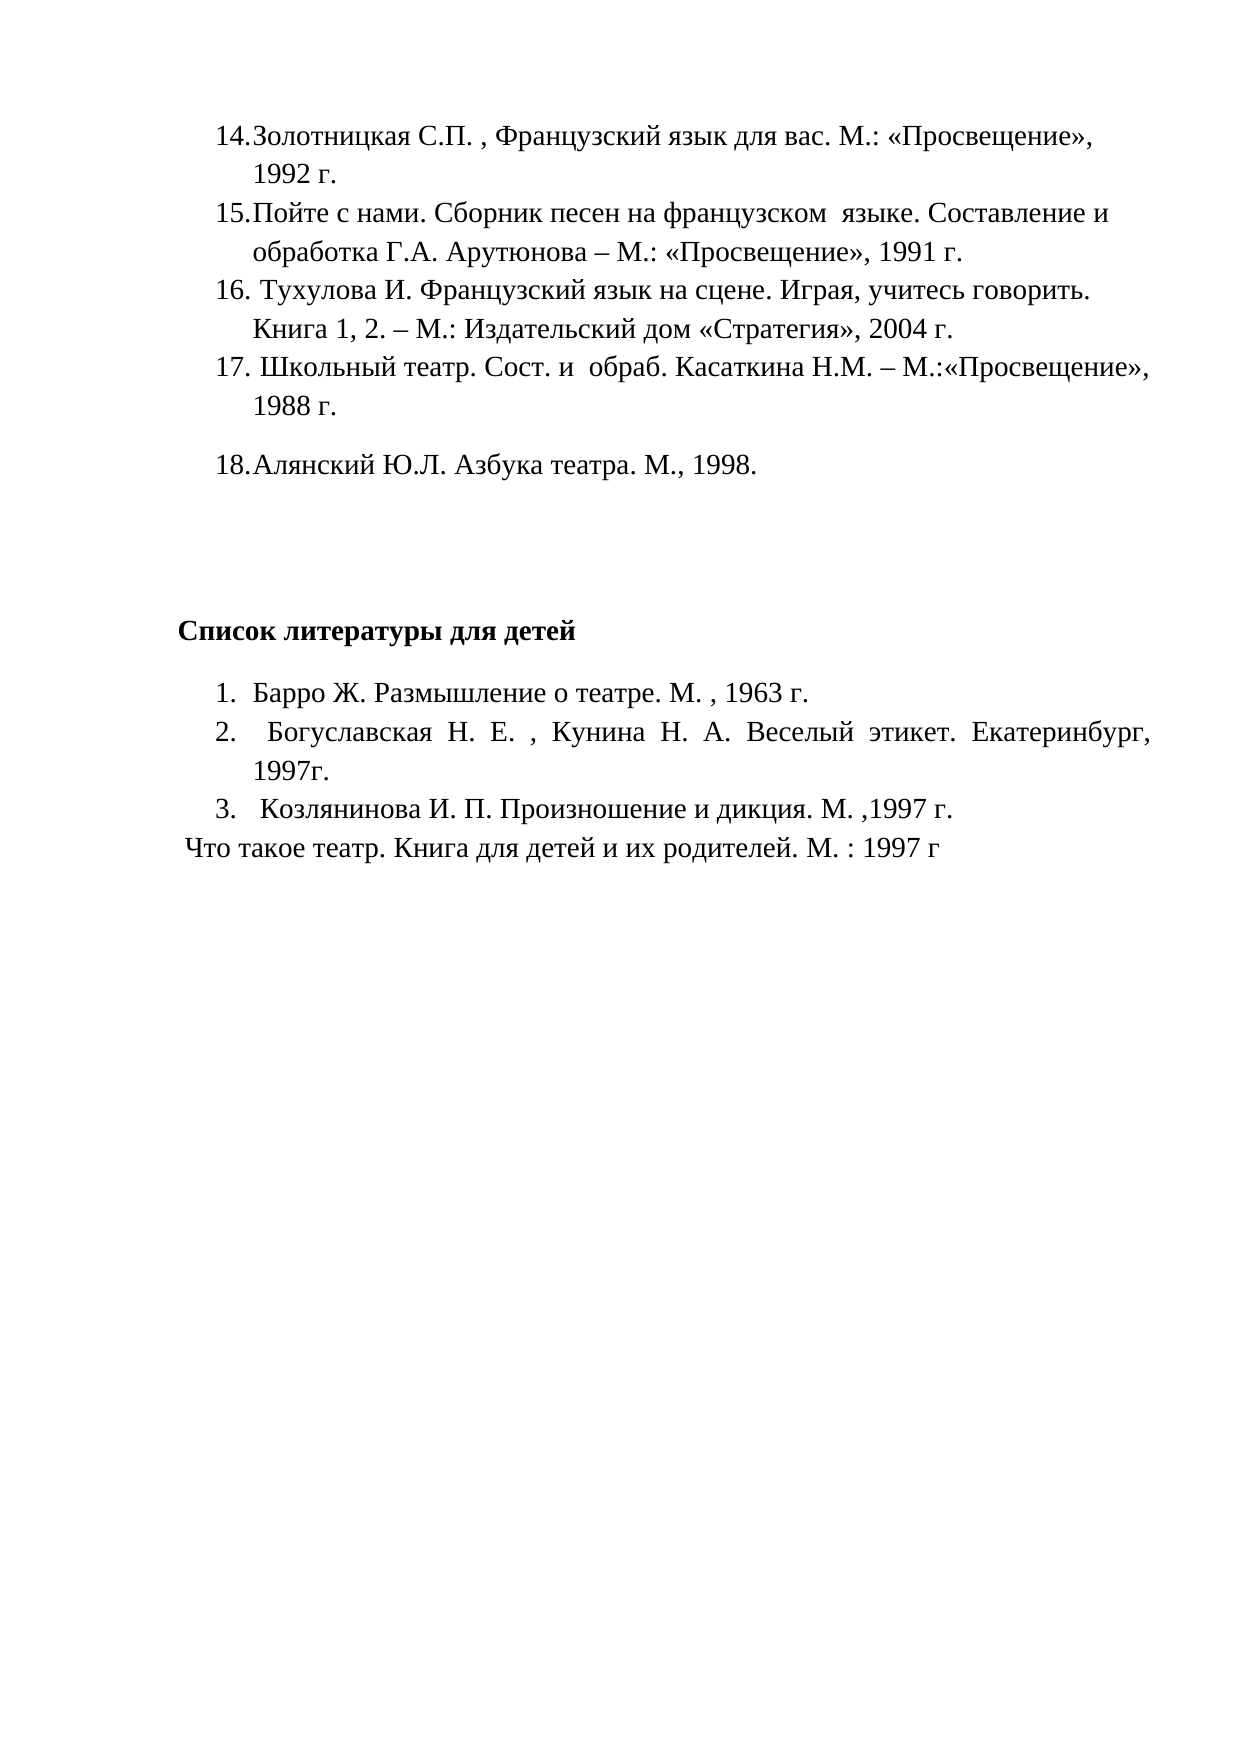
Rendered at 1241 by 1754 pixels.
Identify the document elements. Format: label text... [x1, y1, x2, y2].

list Тухулова И. Французский язык на сцене. Играя, учитесь говорить. Книга 1, 2. – М.: Издательский дом «Стратегия», 2004 г. [215, 272, 1152, 344]
list Богуславская Н. Е. , Кунина Н. А. Веселый этикет. Екатеринбург, 1997г. [215, 714, 1152, 786]
list Пойте с нами. Сборник песен на французском языке. Составление и обработка Г.А. Арутюнова – М.: «Просвещение», 1991 г. [215, 195, 1152, 267]
text Что такое театр. Книга для детей и их родителей. М. : 1997 г [177, 830, 1152, 863]
list Золотницкая С.П. , Французский язык для вас. М.: «Просвещение», 1992 г. [215, 118, 1152, 190]
list Алянский Ю.Л. Азбука театра. М., 1998. [215, 447, 1152, 481]
list Барро Ж. Размышление о театре. М. , 1963 г. [215, 676, 1152, 709]
list Козлянинова И. П. Произношение и дикция. М. ,1997 г. [215, 791, 1152, 825]
text Список литературы для детей [177, 613, 1152, 646]
list Школьный театр. Сост. и обраб. Касаткина Н.М. – М.:«Просвещение», 1988 г. [215, 349, 1152, 421]
